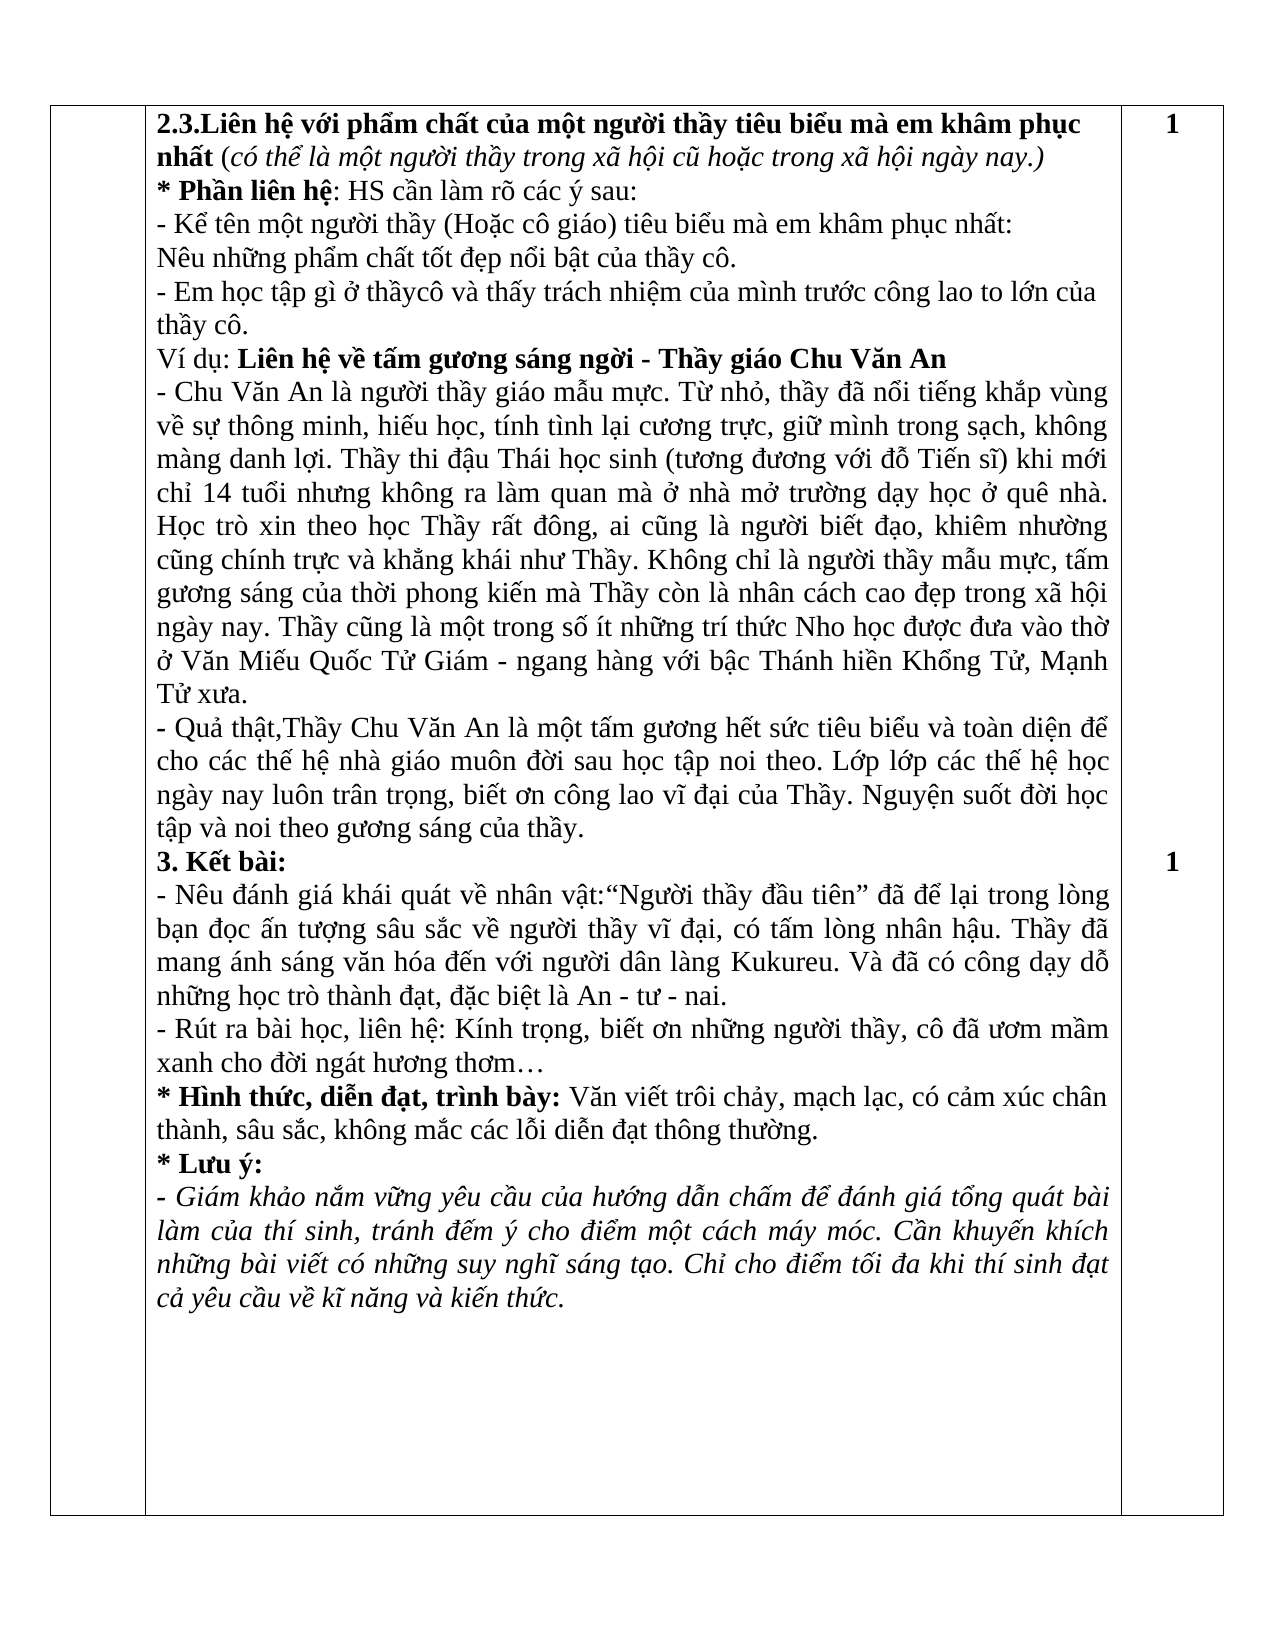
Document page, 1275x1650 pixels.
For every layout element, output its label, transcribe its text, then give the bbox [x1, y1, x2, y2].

table_cell 3 [51, 106, 145, 1515]
table_cell 1 1.5 2 2 0.75 0.75 1 1 [1122, 106, 1223, 1515]
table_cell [146, 106, 1121, 1515]
